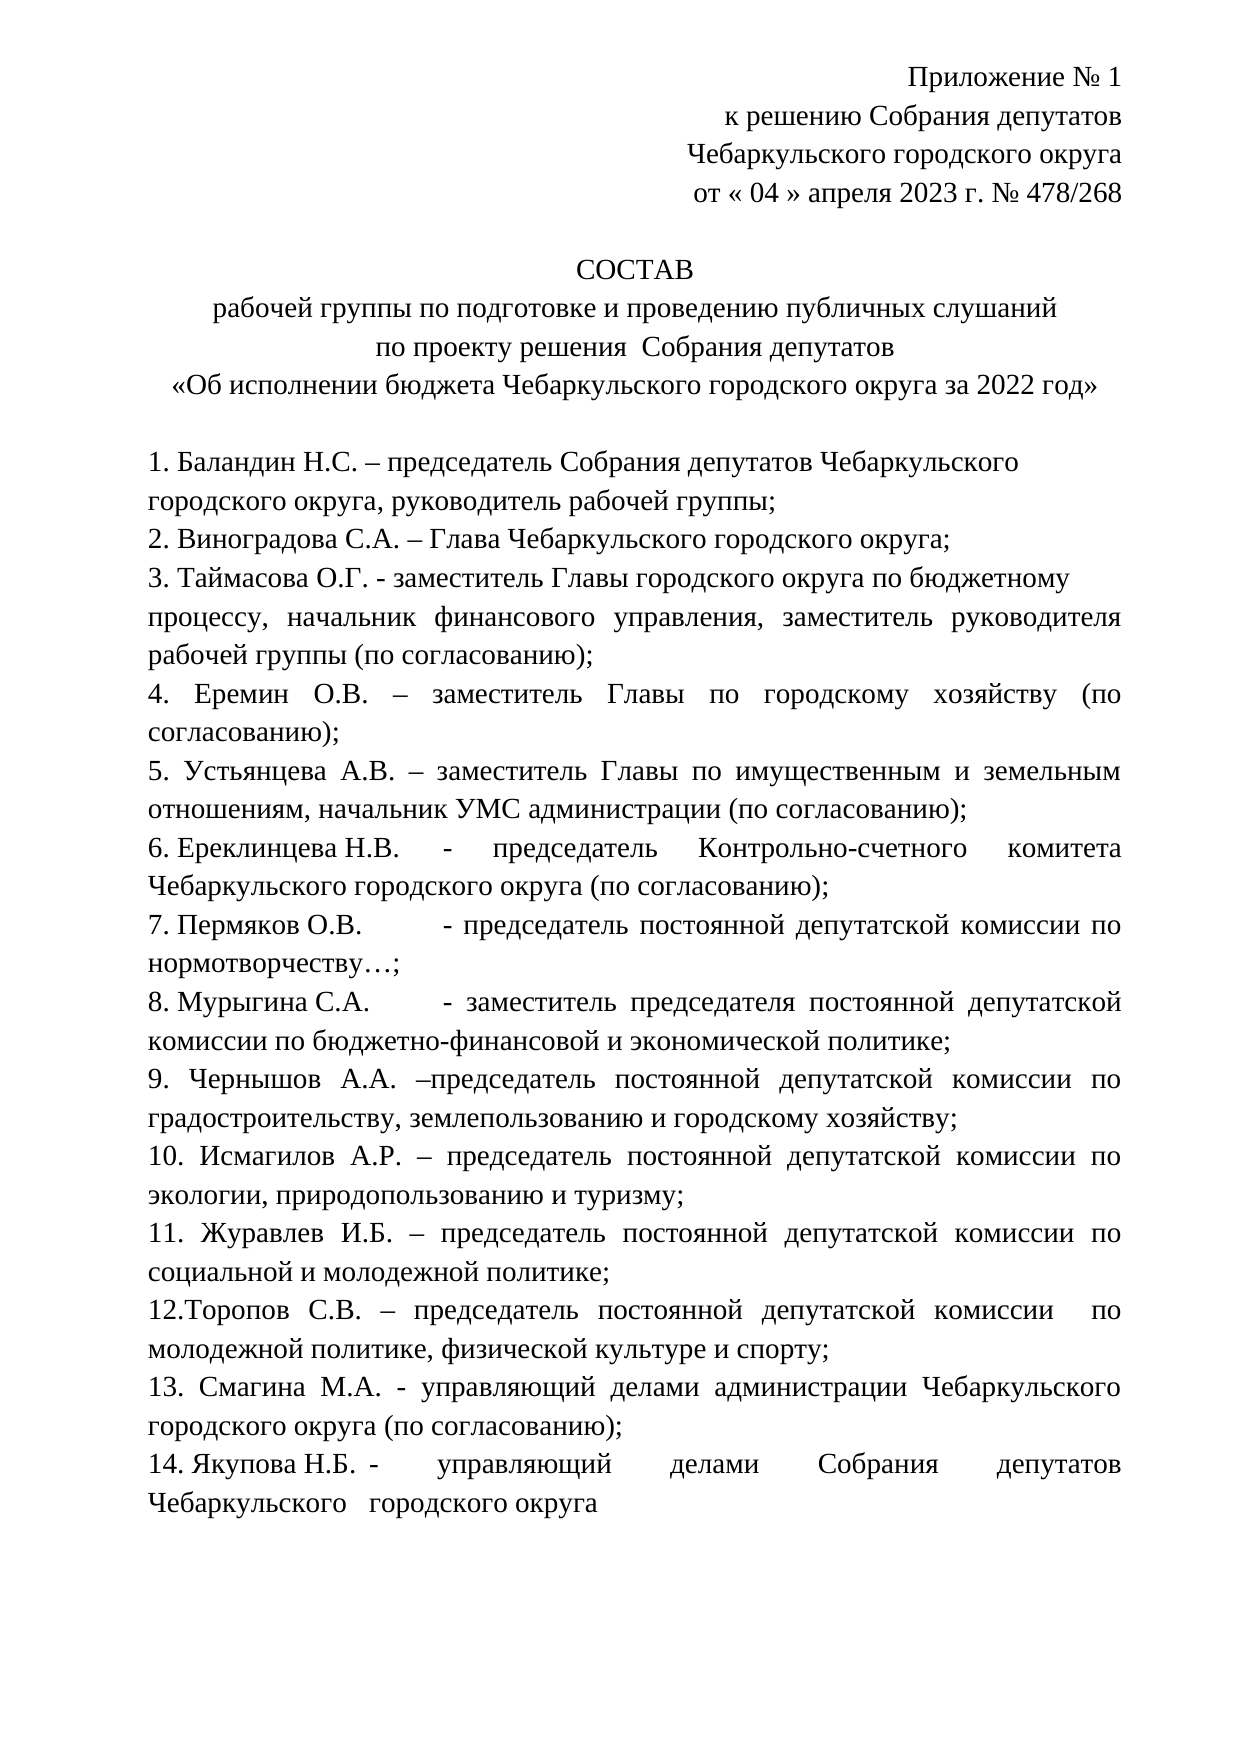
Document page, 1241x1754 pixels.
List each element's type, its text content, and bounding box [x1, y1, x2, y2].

text процессу, начальник финансового управления, заместитель руководителя рабочей группы (по согласованию); [148, 599, 1122, 671]
text 12.Торопов С.В. – председатель постоянной депутатской комиссии по молодежной политике, физической культуре и спорту; [148, 1292, 1122, 1364]
text 5. Устьянцева А.В. – заместитель Главы по имущественным и земельным отношениям, начальник УМС администрации (по согласованию); [148, 753, 1122, 825]
text 10. Исмагилов А.Р. – председатель постоянной депутатской комиссии по экологии, природопользованию и туризму; [148, 1138, 1122, 1210]
text 14. Якупова Н.Б. - управляющий делами Собрания депутатов Чебаркульского городского округа [148, 1447, 1122, 1519]
text 9. Чернышов А.А. –председатель постоянной депутатской комиссии по градостроительству, землепользованию и городскому хозяйству; [148, 1061, 1122, 1133]
text 13. Смагина М.А. - управляющий делами администрации Чебаркульского городского округа (по согласованию); [148, 1369, 1122, 1442]
text 4. Еремин О.В. – заместитель Главы по городскому хозяйству (по согласованию); [148, 676, 1122, 748]
text «Об исполнении бюджета Чебаркульского городского округа за 2022 год» [148, 367, 1122, 401]
text 2. Виноградова С.А. – Глава Чебаркульского городского округа; [148, 522, 1122, 555]
text 7. Пермяков О.В. - председатель постоянной депутатской комиссии по нормотворчеству…; [148, 907, 1122, 979]
text 6. Ереклинцева Н.В. - председатель Контрольно-счетного комитета Чебаркульского городского округа (по согласованию); [148, 830, 1122, 902]
text Приложение № 1 [148, 59, 1122, 93]
text к решению Собрания депутатов [148, 98, 1122, 131]
text городского округа, руководитель рабочей группы; [148, 483, 1122, 517]
text СОСТАВ [148, 252, 1122, 285]
text рабочей группы по подготовке и проведению публичных слушаний [148, 290, 1122, 324]
text 3. Таймасова О.Г. - заместитель Главы городского округа по бюджетному [148, 560, 1122, 594]
text от « 04 » апреля 2023 г. № 478/268 [148, 175, 1122, 208]
text 1. Баландин Н.С. – председатель Собрания депутатов Чебаркульского [148, 444, 1122, 478]
text 8. Мурыгина С.А. - заместитель председателя постоянной депутатской комиссии по бюджетно-финансовой и экономической политике; [148, 984, 1122, 1056]
text Чебаркульского городского округа [148, 136, 1122, 170]
text 11. Журавлев И.Б. – председатель постоянной депутатской комиссии по социальной и молодежной политике; [148, 1215, 1122, 1287]
text по проекту решения Собрания депутатов [148, 329, 1122, 362]
